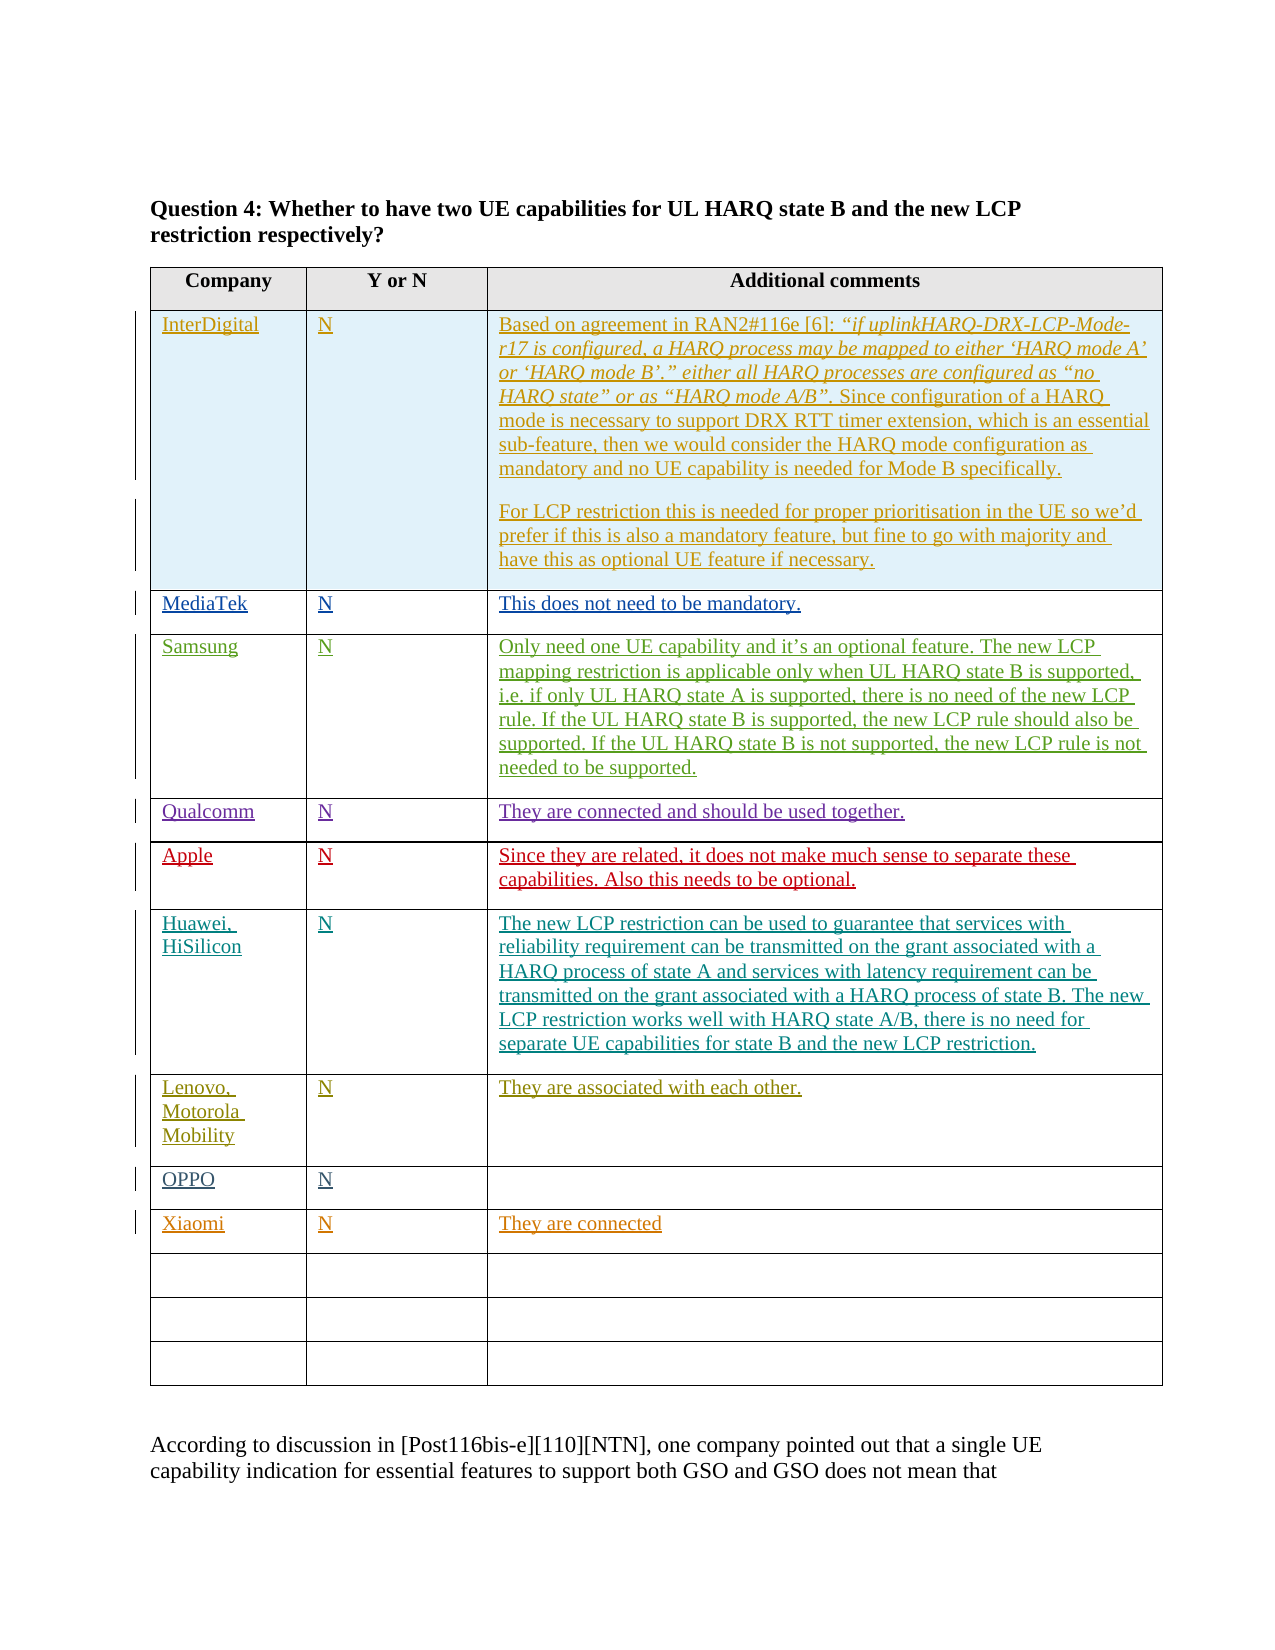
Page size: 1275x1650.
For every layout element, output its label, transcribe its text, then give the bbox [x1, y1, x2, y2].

table_cell [307, 1254, 487, 1297]
table_cell [488, 1075, 1162, 1166]
table_cell [307, 1167, 487, 1209]
table_cell [151, 591, 306, 633]
table_cell [307, 635, 487, 798]
table_cell [151, 799, 306, 841]
table_cell [307, 910, 487, 1073]
table_header Company [151, 268, 306, 310]
table_cell [151, 1210, 306, 1253]
text Question 4: Whether to have two UE capabilities for UL HARQ state B and the new LCP restriction respectively? [150, 195, 1125, 248]
table_cell [151, 1075, 306, 1166]
table_cell [307, 1298, 487, 1341]
table_cell [151, 1298, 306, 1341]
table_cell [151, 635, 306, 798]
table_cell [151, 1254, 306, 1297]
table_cell [307, 1075, 487, 1166]
table_cell [488, 1298, 1162, 1341]
table_cell [488, 635, 1162, 798]
table_cell [307, 1210, 487, 1253]
table_cell [307, 799, 487, 841]
table_cell [307, 591, 487, 633]
table_header Y or N [307, 268, 487, 310]
table_cell [488, 1167, 1162, 1209]
table_cell [488, 1210, 1162, 1253]
table_cell [488, 799, 1162, 841]
table_cell [488, 591, 1162, 633]
table_cell [488, 1254, 1162, 1297]
table_cell [151, 843, 306, 909]
table_header Additional comments [488, 268, 1162, 310]
table_cell [488, 843, 1162, 909]
table_cell [151, 1342, 306, 1385]
table_cell [151, 1167, 306, 1209]
table_cell [307, 1342, 487, 1385]
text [150, 1431, 1125, 1484]
table_cell [151, 910, 306, 1073]
table_cell [488, 1342, 1162, 1385]
table_cell [307, 843, 487, 909]
table_cell [488, 910, 1162, 1073]
